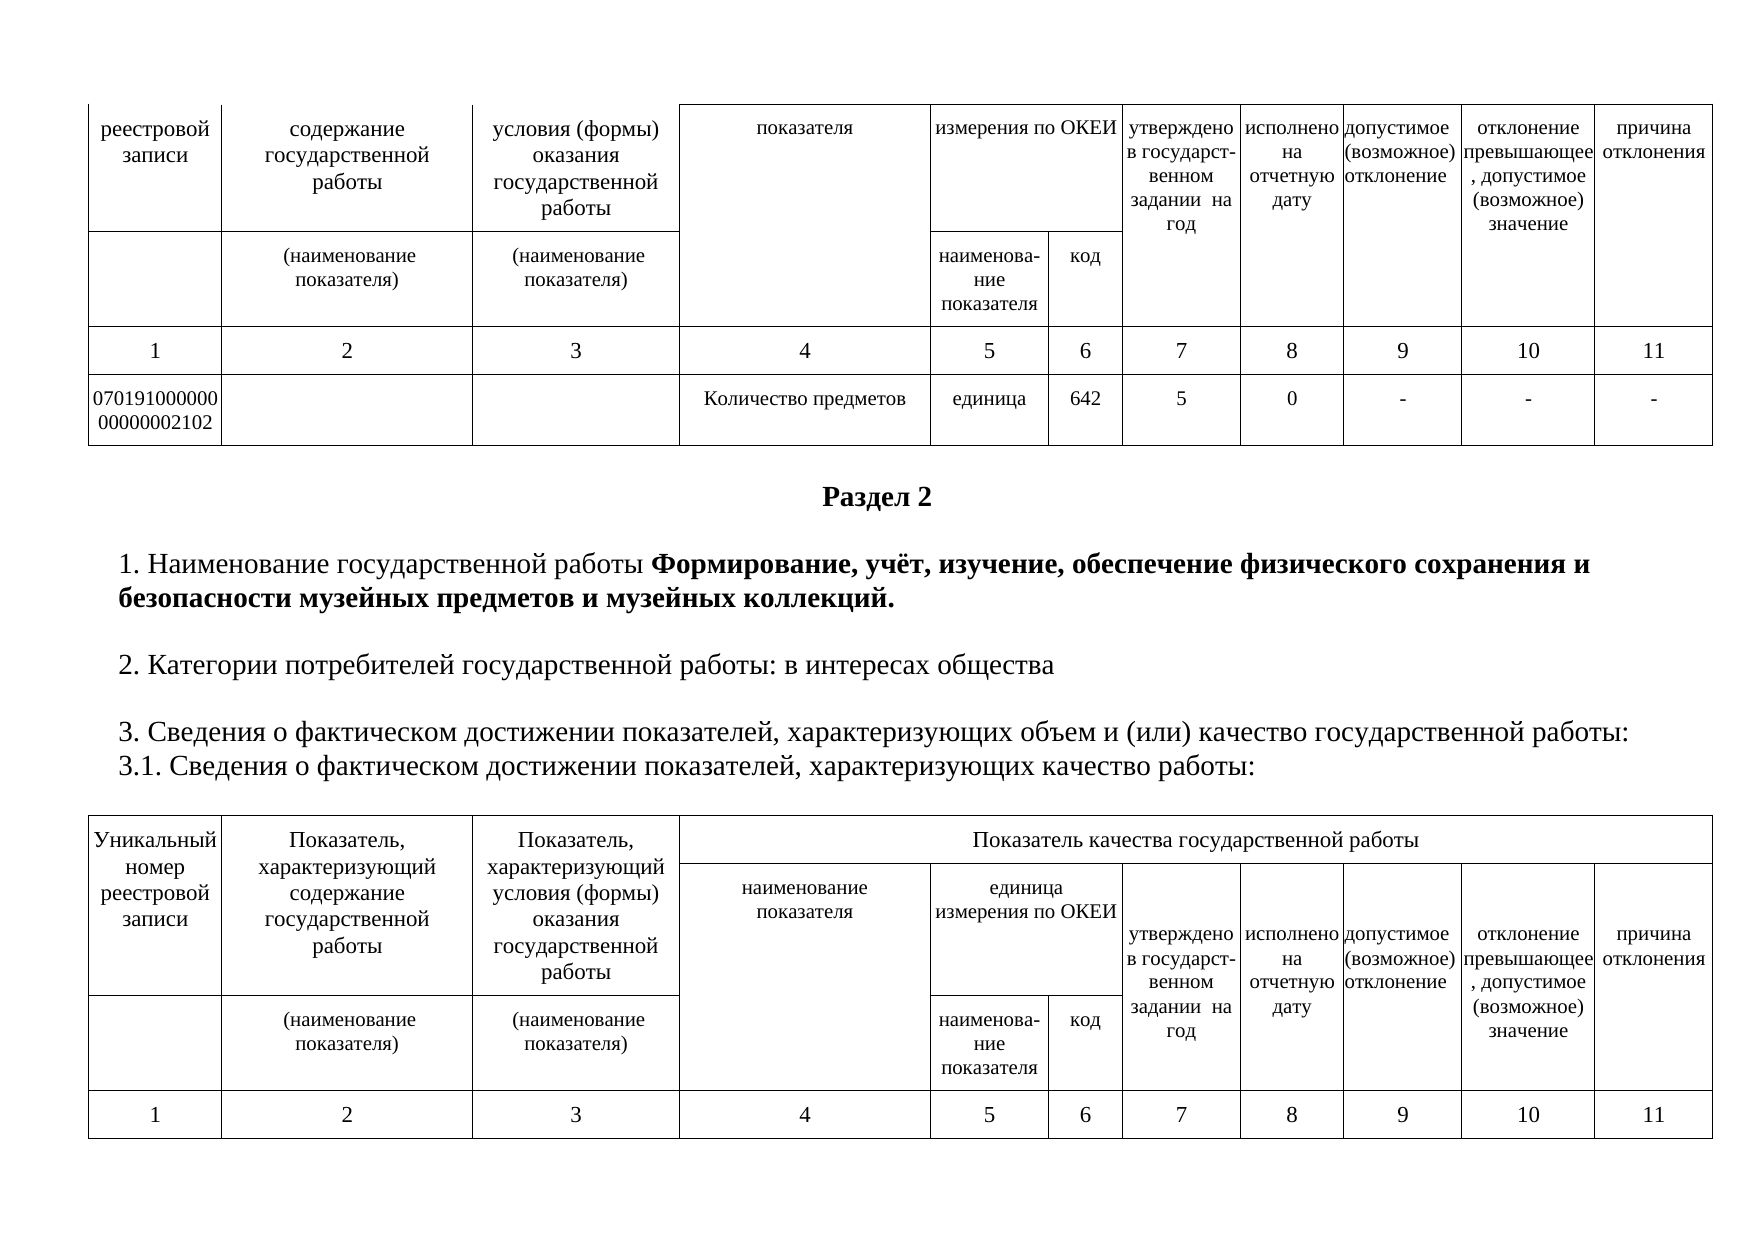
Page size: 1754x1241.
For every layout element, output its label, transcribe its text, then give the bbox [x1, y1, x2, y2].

table_cell 3 [473, 1091, 679, 1138]
table_cell допустимое (возможное) отклонение [1344, 105, 1461, 326]
table_cell код [1049, 996, 1122, 1089]
text 3.1. Сведения о фактическом достижении показателей, характеризующих качество работы: [118, 748, 1636, 781]
table_cell утверждено в государст-венном задании на год [1123, 105, 1240, 326]
table_cell [1123, 864, 1240, 910]
table_cell код [1049, 232, 1122, 326]
table_cell исполнено на отчетную дату [1241, 910, 1343, 1089]
table_cell [222, 375, 472, 445]
table_cell исполнено на отчетную дату [1241, 105, 1343, 326]
table_cell отклонение превышающее, допустимое (возможное) значение [1462, 105, 1594, 326]
table_cell наименова-ние показателя [931, 232, 1048, 326]
table_cell 2 [222, 1091, 472, 1138]
table_cell 2 [222, 327, 472, 374]
table_cell единица [931, 375, 1048, 445]
table_cell 4 [680, 327, 930, 374]
table_cell 6 [1049, 327, 1122, 374]
table_cell 10 [1462, 327, 1594, 374]
table_cell 4 [680, 1091, 930, 1138]
table_cell 7 [1123, 327, 1240, 374]
table_cell 3 [473, 327, 679, 374]
table_cell (наименование показателя) [222, 232, 472, 326]
table_cell 9 [1344, 327, 1461, 374]
table_cell наименова-ние показателя [931, 996, 1048, 1089]
table_cell [1241, 864, 1343, 910]
table_cell 07019100000000000002102 [89, 375, 221, 445]
table_cell 7 [1123, 1091, 1240, 1138]
table_cell [89, 232, 221, 326]
table_header Показатель качества государственной работы [680, 816, 1712, 863]
table_cell 6 [1049, 1091, 1122, 1138]
table_cell допустимое (возможное) отклонение [1344, 910, 1461, 1089]
table_cell единица измерения по ОКЕИ [931, 864, 1122, 995]
text 3. Сведения о фактическом достижении показателей, характеризующих объем и (или) качество государственной работы: [118, 714, 1636, 748]
table_cell (наименование показателя) [473, 996, 679, 1089]
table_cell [931, 105, 1122, 231]
table_cell [1462, 864, 1594, 910]
table_cell - [1595, 375, 1712, 445]
table_cell 1 [89, 1091, 221, 1138]
table_cell 1 [89, 327, 221, 374]
table_cell утверждено в государст-венном задании на год [1123, 910, 1240, 1089]
table_cell 9 [1344, 1091, 1461, 1138]
text Раздел 2 [118, 479, 1636, 513]
table_cell Количество предметов [680, 375, 930, 445]
table_cell 642 [1049, 375, 1122, 445]
table_header Уникальный номер реестровой записи [89, 816, 221, 995]
table_cell 10 [1462, 1091, 1594, 1138]
table_cell 0 [1241, 375, 1343, 445]
table_cell 5 [1123, 375, 1240, 445]
table_cell 8 [1241, 327, 1343, 374]
table_cell причина отклонения [1595, 105, 1712, 326]
table_cell [1595, 864, 1712, 910]
table_cell [1344, 864, 1461, 910]
table_cell - [1344, 375, 1461, 445]
table_cell [89, 996, 221, 1089]
text 1. Наименование государственной работы Формирование, учёт, изучение, обеспечение физического сохранения и безопасности музейных предметов и музейных коллекций. [118, 546, 1636, 613]
table_cell (наименование показателя) [473, 232, 679, 326]
table_cell 8 [1241, 1091, 1343, 1138]
table_cell отклонение превышающее, допустимое (возможное) значение [1462, 910, 1594, 1089]
text 2. Категории потребителей государственной работы: в интересах общества [118, 647, 1636, 681]
table_cell наименование показателя [680, 864, 930, 1089]
table_cell 11 [1595, 1091, 1712, 1138]
table_cell 5 [931, 327, 1048, 374]
table_cell - [1462, 375, 1594, 445]
table_cell причина отклонения [1595, 910, 1712, 1089]
table_header Показатель, характеризующий условия (формы) оказания государственной работы [473, 816, 679, 995]
table_cell 11 [1595, 327, 1712, 374]
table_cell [680, 105, 930, 326]
table_cell 5 [931, 1091, 1048, 1138]
table_cell (наименование показателя) [222, 996, 472, 1089]
table_cell [473, 375, 679, 445]
table_header Показатель, характеризующий содержание государственной работы [222, 816, 472, 995]
